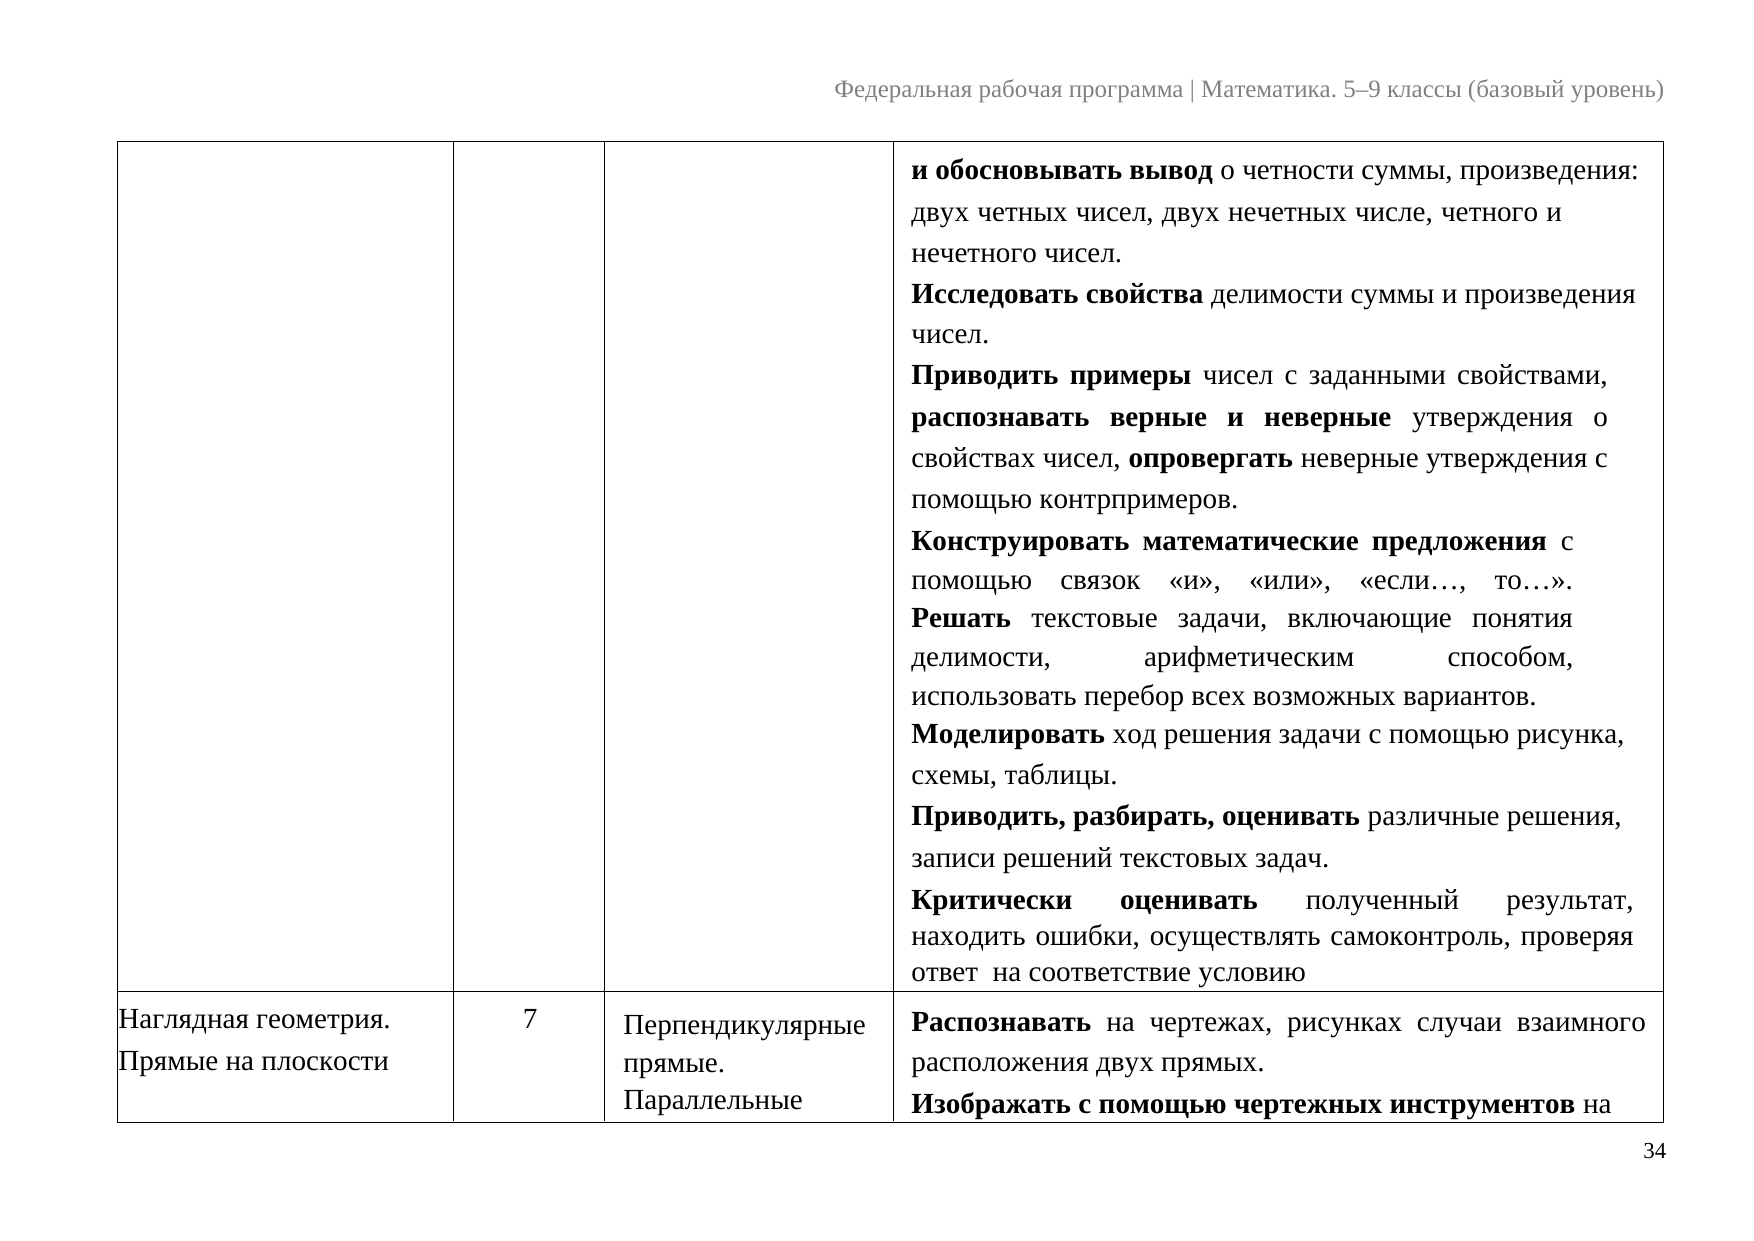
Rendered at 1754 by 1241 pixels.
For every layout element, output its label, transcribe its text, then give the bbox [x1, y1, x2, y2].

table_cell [894, 992, 1663, 1121]
table_header [605, 142, 893, 991]
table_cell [605, 992, 893, 1121]
table_header и обосновывать вывод о четности суммы, произведения: двух четных чисел, двух нечетных числе, четного и нечетного чисел. Исследовать свойства делимости суммы и произведения чисел. Приводить примеры чисел с заданными свойствами, распознавать верные и неверные утверждения о свойствах чисел, опровергать неверные утверждения с помощью контрпримеров. Конструировать математические предложения с помощью связок «и», «или», «если…, то…». Решать текстовые задачи, включающие понятия делимости, арифметическим способом, использовать перебор всех возможных вариантов. Моделировать ход решения задачи с помощью рисунка, схемы, таблицы. Приводить, разбирать, оценивать различные решения, записи решений текстовых задач. Критически оценивать полученный результат, находить ошибки, осуществлять самоконтроль, проверяя ответ на соответствие условию [894, 142, 1663, 991]
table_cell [118, 992, 453, 1121]
table_header [118, 142, 453, 991]
table_header [454, 142, 604, 991]
table_cell 7 [454, 992, 604, 1121]
